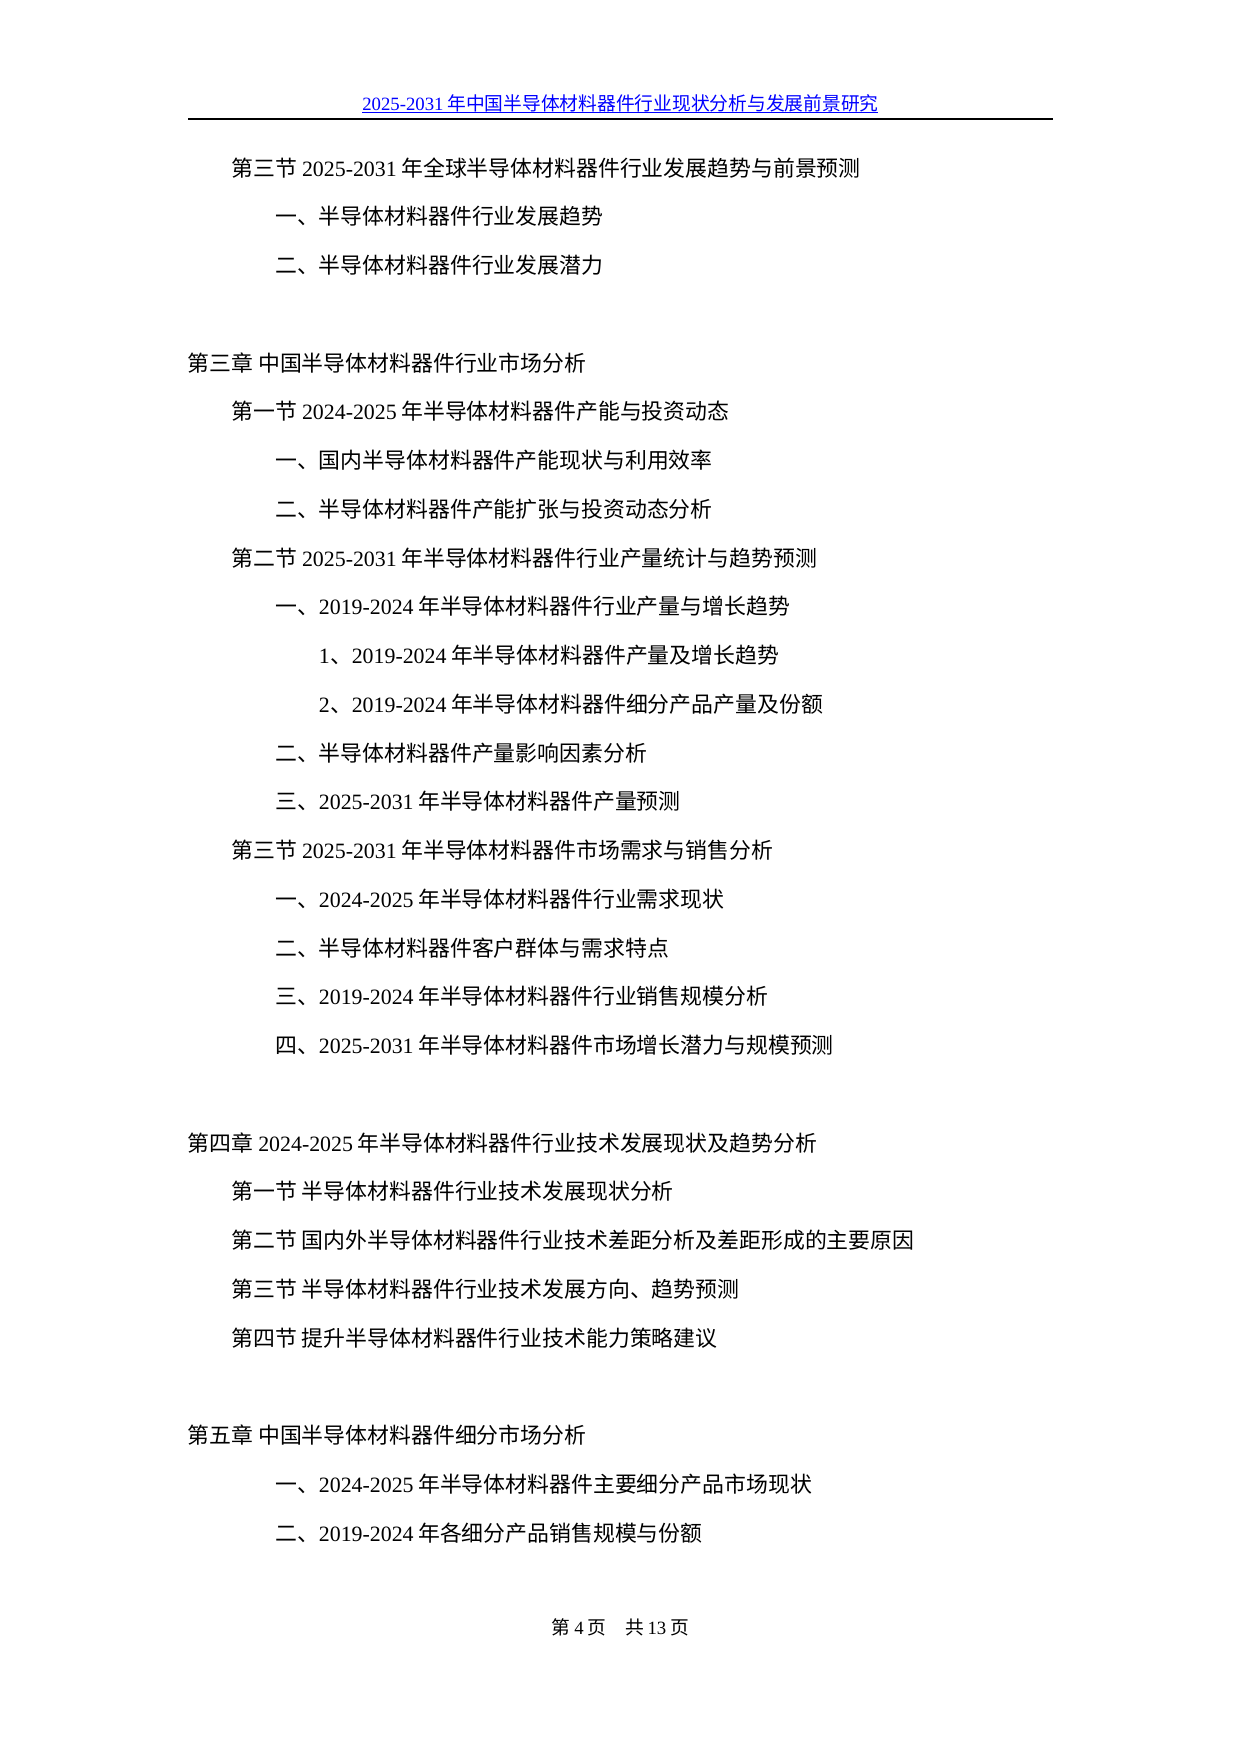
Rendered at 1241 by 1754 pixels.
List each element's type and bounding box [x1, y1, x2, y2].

text [187, 150, 1053, 1548]
